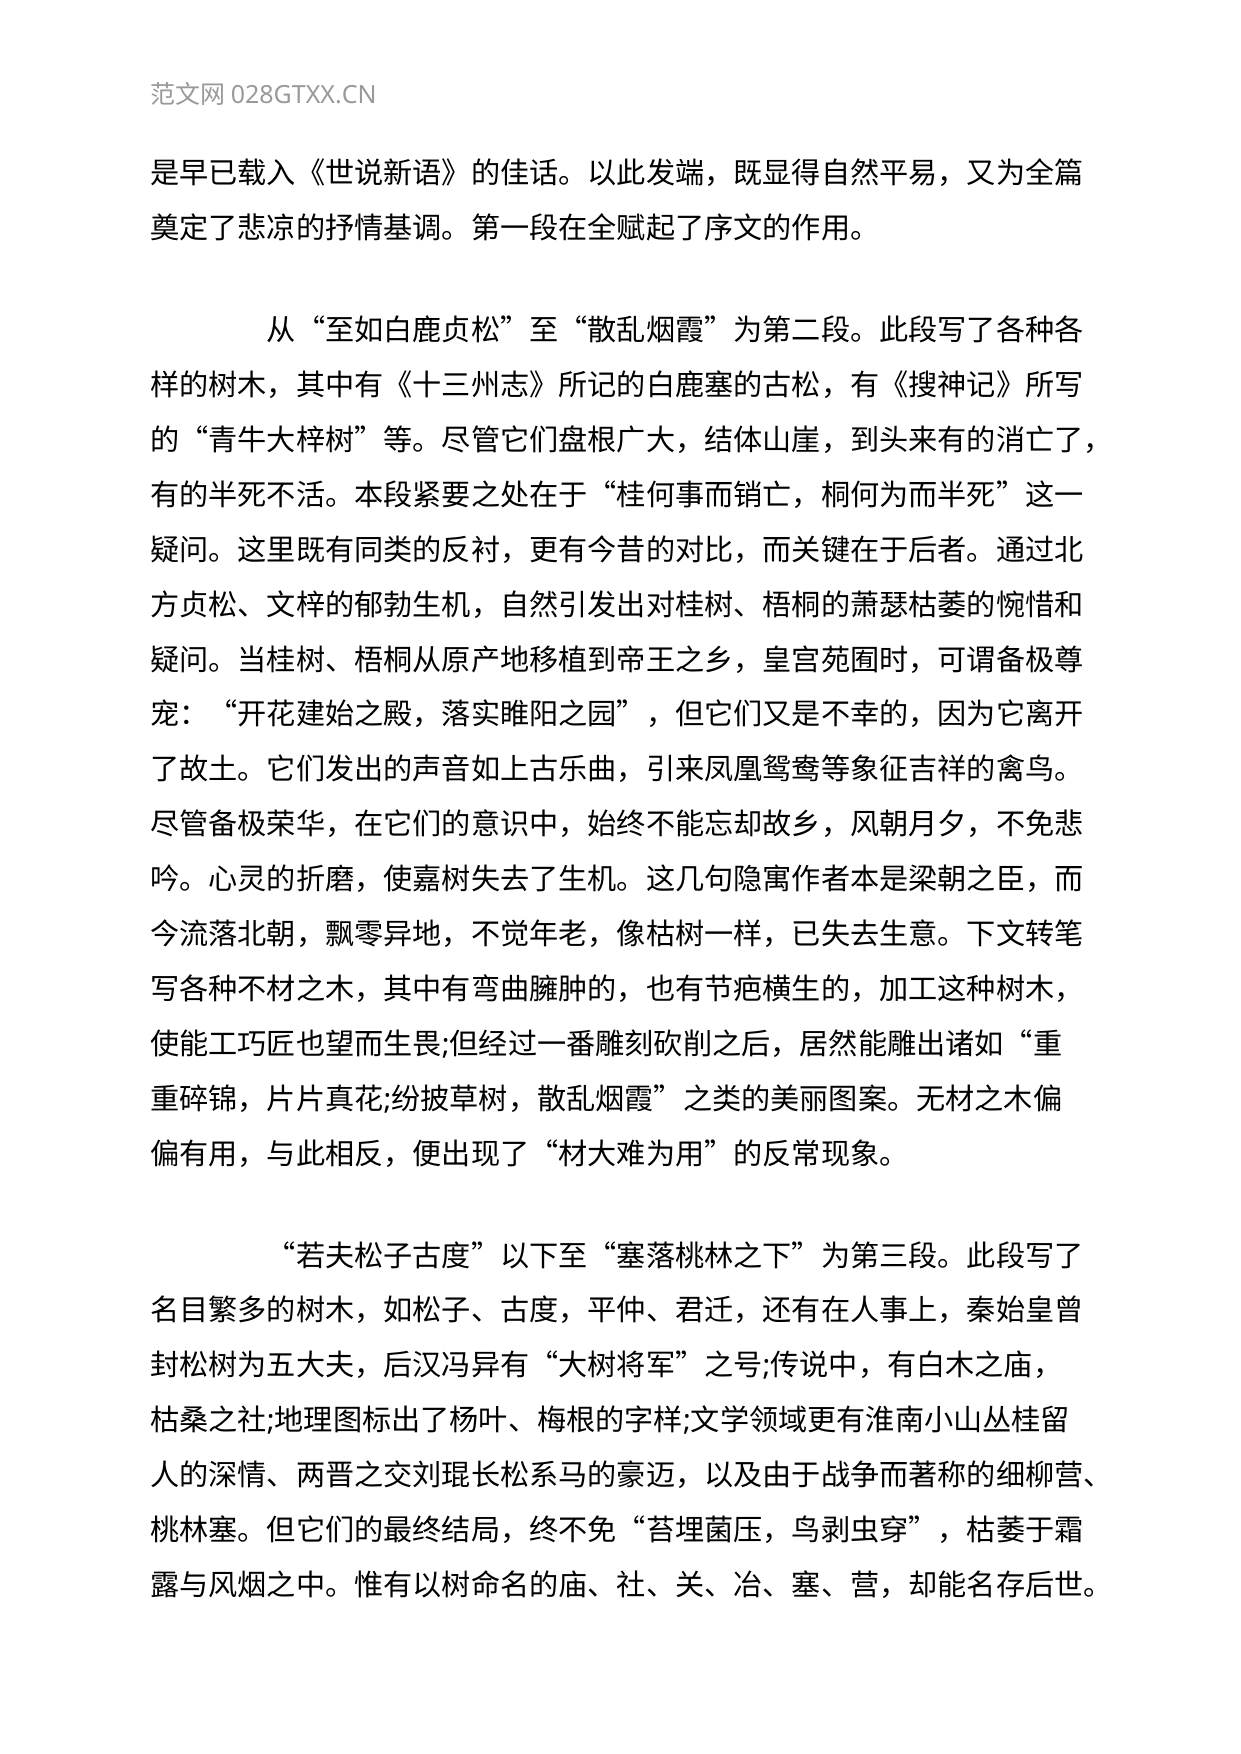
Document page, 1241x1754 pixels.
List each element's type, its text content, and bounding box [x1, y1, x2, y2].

text 从“至如白鹿贞松”至“散乱烟霞”为第二段。此段写了各种各样的树木，其中有《十三州志》所记的白鹿塞的古松，有《搜神记》所写的“青牛大梓树”等。尽管它们盘根广大，结体山崖，到头来有的消亡了，有的半死不活。本段紧要之处在于“桂何事而销亡，桐何为而半死”这一疑问。这里既有同类的反衬，更有今昔的对比，而关键在于后者。通过北方贞松、文梓的郁勃生机，自然引发出对桂树、梧桐的萧瑟枯萎的惋惜和疑问。当桂树、梧桐从原产地移植到帝王之乡，皇宫苑囿时，可谓备极尊宠：“开花建始之殿，落实睢阳之园”，但它们又是不幸的，因为它离开了故土。它们发出的声音如上古乐曲，引来凤凰鸳鸯等象征吉祥的禽鸟。尽管备极荣华，在它们的意识中，始终不能忘却故乡，风朝月夕，不免悲吟。心灵的折磨，使嘉树失去了生机。这几句隐寓作者本是梁朝之臣，而今流落北朝，飘零异地，不觉年老，像枯树一样，已失去生意。下文转笔写各种不材之木，其中有弯曲臃肿的，也有节疤横生的，加工这种树木，使能工巧匠也望而生畏;但经过一番雕刻砍削之后，居然能雕出诸如“重重碎锦，片片真花;纷披草树，散乱烟霞”之类的美丽图案。无材之木偏偏有用，与此相反，便出现了“材大难为用”的反常现象。 [150, 307, 1090, 1173]
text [150, 1232, 1090, 1604]
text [150, 150, 1090, 247]
